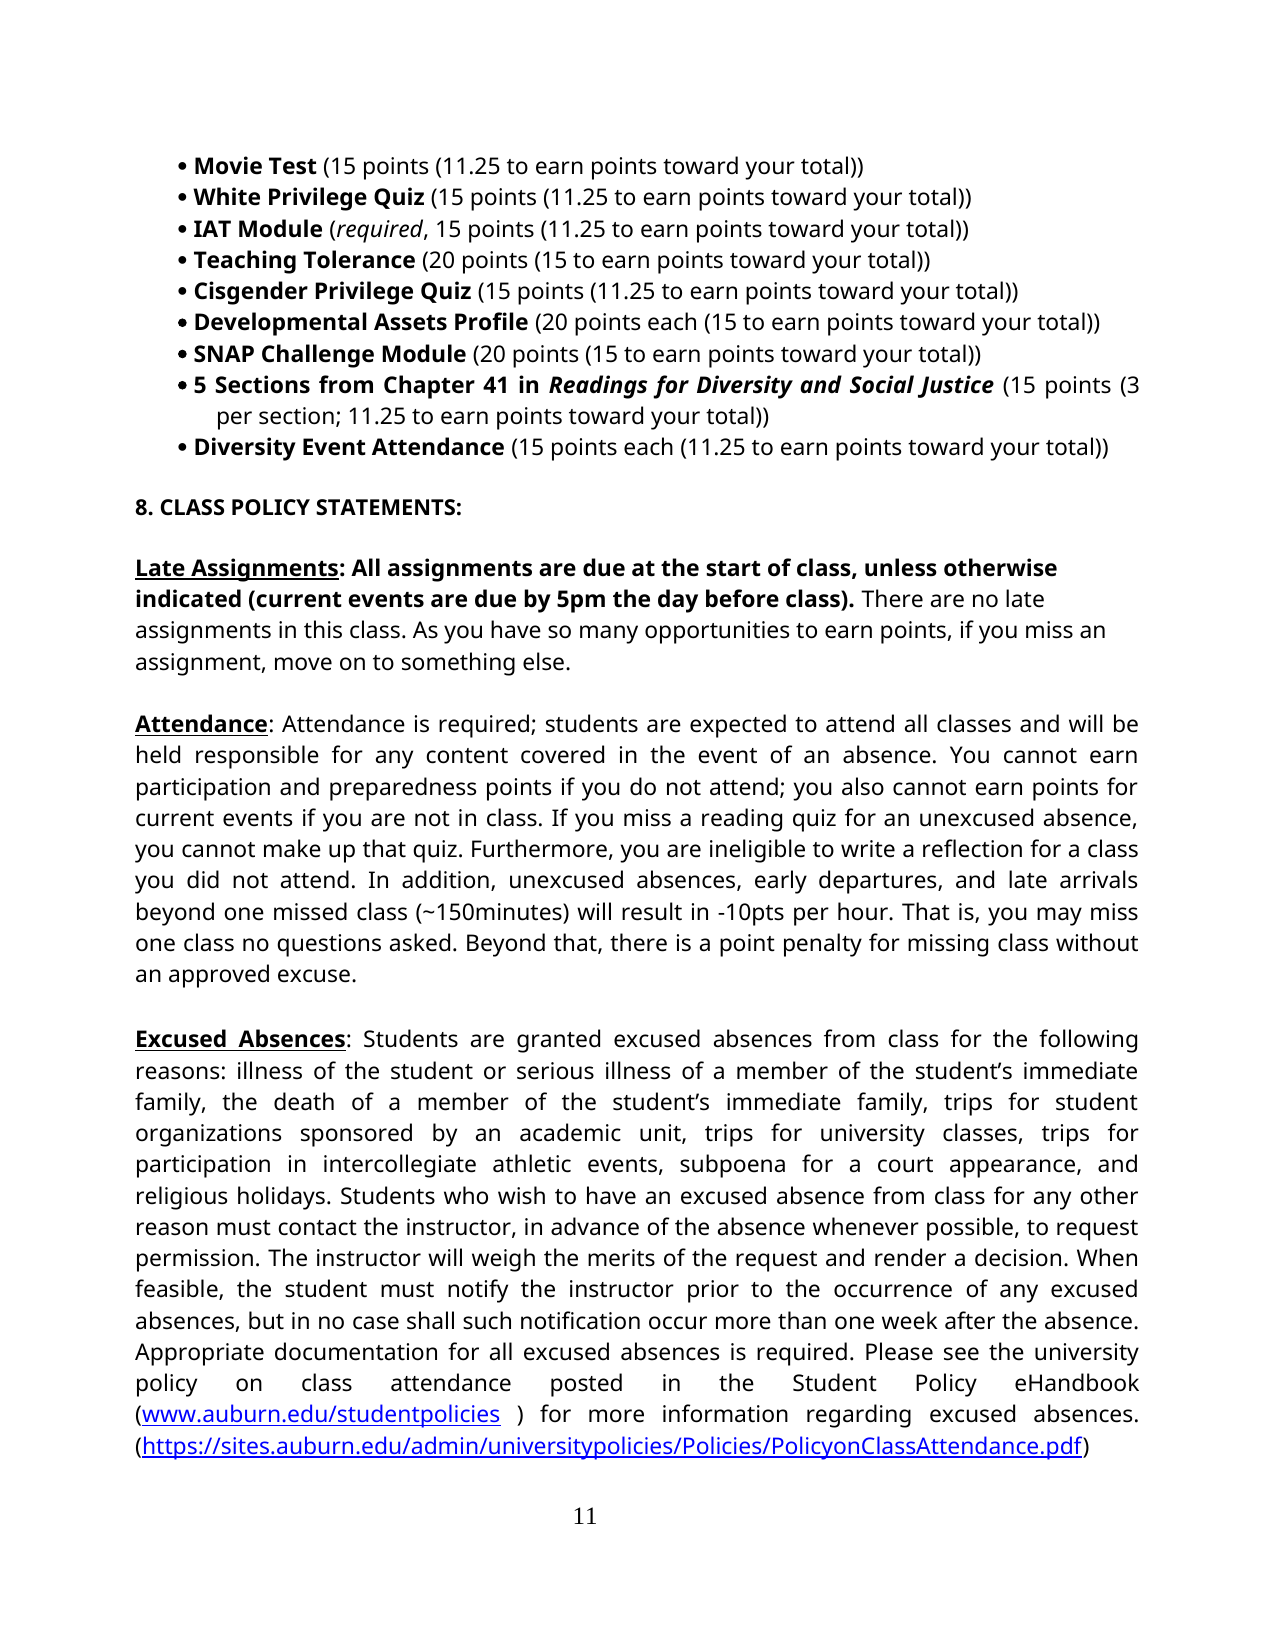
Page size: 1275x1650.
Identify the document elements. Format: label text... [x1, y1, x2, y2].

list Cisgender Privilege Quiz (15 points (11.25 to earn points toward your total)) [178, 275, 1140, 306]
list SNAP Challenge Module (20 points (15 to earn points toward your total)) [178, 337, 1140, 369]
list Teaching Tolerance (20 points (15 to earn points toward your total)) [178, 244, 1140, 275]
list White Privilege Quiz (15 points (11.25 to earn points toward your total)) [178, 181, 1140, 212]
list Developmental Assets Profile (20 points each (15 to earn points toward your total)) [178, 306, 1140, 337]
text Attendance: Attendance is required; students are expected to attend all classes and will be held responsible for any content covered in the event of an absence. You cannot earn participation and preparedness points if you do not attend; you also cannot earn points for current events if you are not in class. If you miss a reading quiz for an unexcused absence, you cannot make up that quiz. Furthermore, you are ineligible to write a reflection for a class you did not attend. In addition, unexcused absences, early departures, and late arrivals beyond one missed class (~150minutes) will result in -10pts per hour. That is, you may miss one class no questions asked. Beyond that, there is a point penalty for missing class without an approved excuse. [135, 708, 1140, 989]
list Diversity Event Attendance (15 points each (11.25 to earn points toward your total)) [178, 431, 1140, 462]
text 8. CLASS POLICY STATEMENTS: [135, 492, 1140, 522]
list Movie Test (15 points (11.25 to earn points toward your total)) [178, 150, 1140, 181]
text Late Assignments: All assignments are due at the start of class, unless otherwise indicated (current events are due by 5pm the day before class). There are no late assignments in this class. As you have so many opportunities to earn points, if you miss an assignment, move on to something else. [135, 552, 1140, 677]
list IAT Module (required, 15 points (11.25 to earn points toward your total)) [178, 212, 1140, 244]
list 5 Sections from Chapter 41 in Readings for Diversity and Social Justice (15 points (3 per section; 11.25 to earn points toward your total)) [178, 369, 1140, 431]
text Excused Absences: Students are granted excused absences from class for the following reasons: illness of the student or serious illness of a member of the student’s immediate family, the death of a member of the student’s immediate family, trips for student organizations sponsored by an academic unit, trips for university classes, trips for participation in intercollegiate athletic events, subpoena for a court appearance, and religious holidays. Students who wish to have an excused absence from class for any other reason must contact the instructor, in advance of the absence whenever possible, to request permission. The instructor will weigh the merits of the request and render a decision. When feasible, the student must notify the instructor prior to the occurrence of any excused absences, but in no case shall such notification occur more than one week after the absence. Appropriate documentation for all excused absences is required. Please see the university policy on class attendance posted in the Student Policy eHandbook (www.auburn.edu/studentpolicies ) for more information regarding excused absences. (https://sites.auburn.edu/admin/universitypolicies/Policies/PolicyonClassAttendance.pdf) [135, 1023, 1140, 1461]
